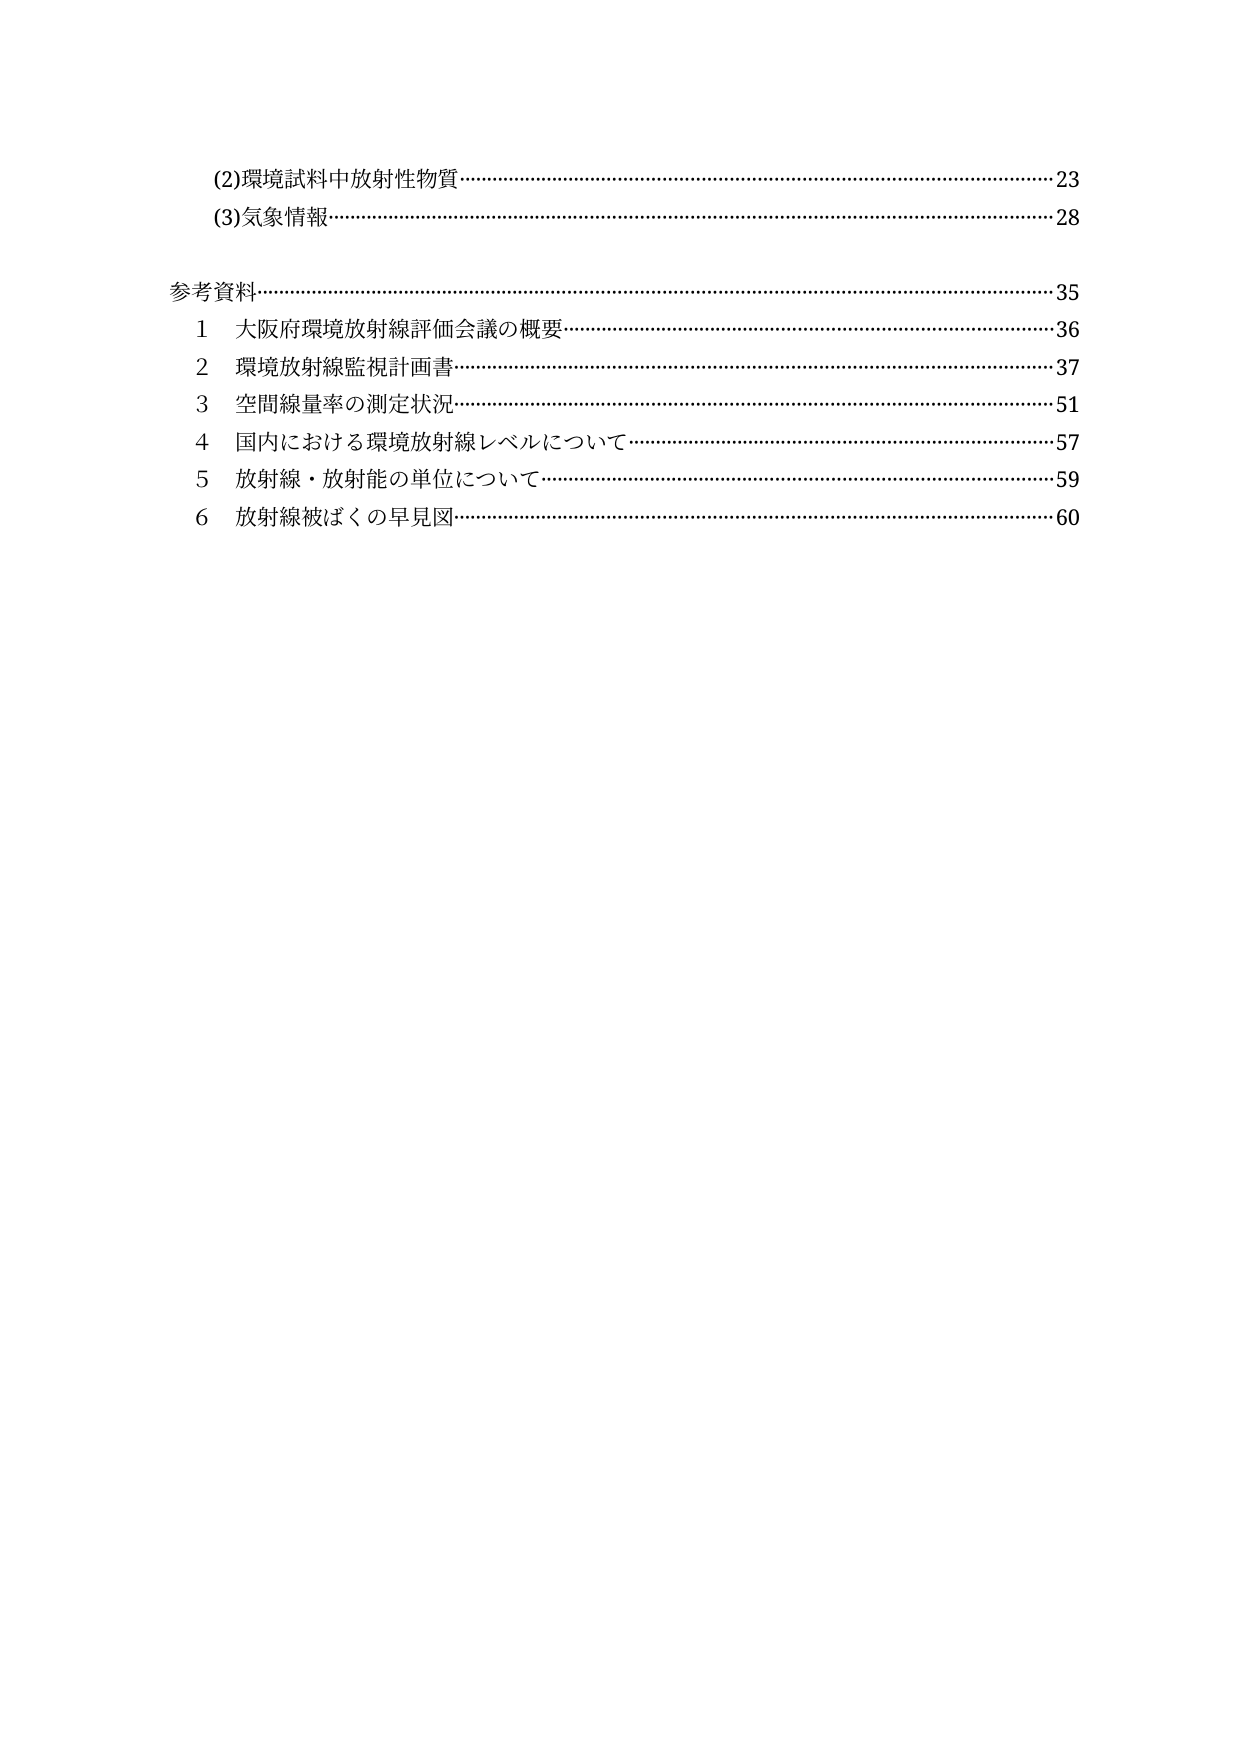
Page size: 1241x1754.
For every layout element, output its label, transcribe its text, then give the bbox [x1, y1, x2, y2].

text 参考資料 35 [148, 272, 1104, 310]
text (3)気象情報 28 [148, 197, 1104, 235]
text ５ 放射線・放射能の単位について 59 [148, 460, 1104, 497]
text (2)環境試料中放射性物質 23 [148, 160, 1104, 197]
text ６ 放射線被ばくの早見図 60 [148, 497, 1104, 535]
text ３ 空間線量率の測定状況 51 [148, 385, 1104, 422]
text ２ 環境放射線監視計画書 37 [148, 347, 1104, 385]
text ４ 国内における環境放射線レベルについて 57 [148, 422, 1104, 460]
text １ 大阪府環境放射線評価会議の概要 36 [148, 310, 1104, 347]
